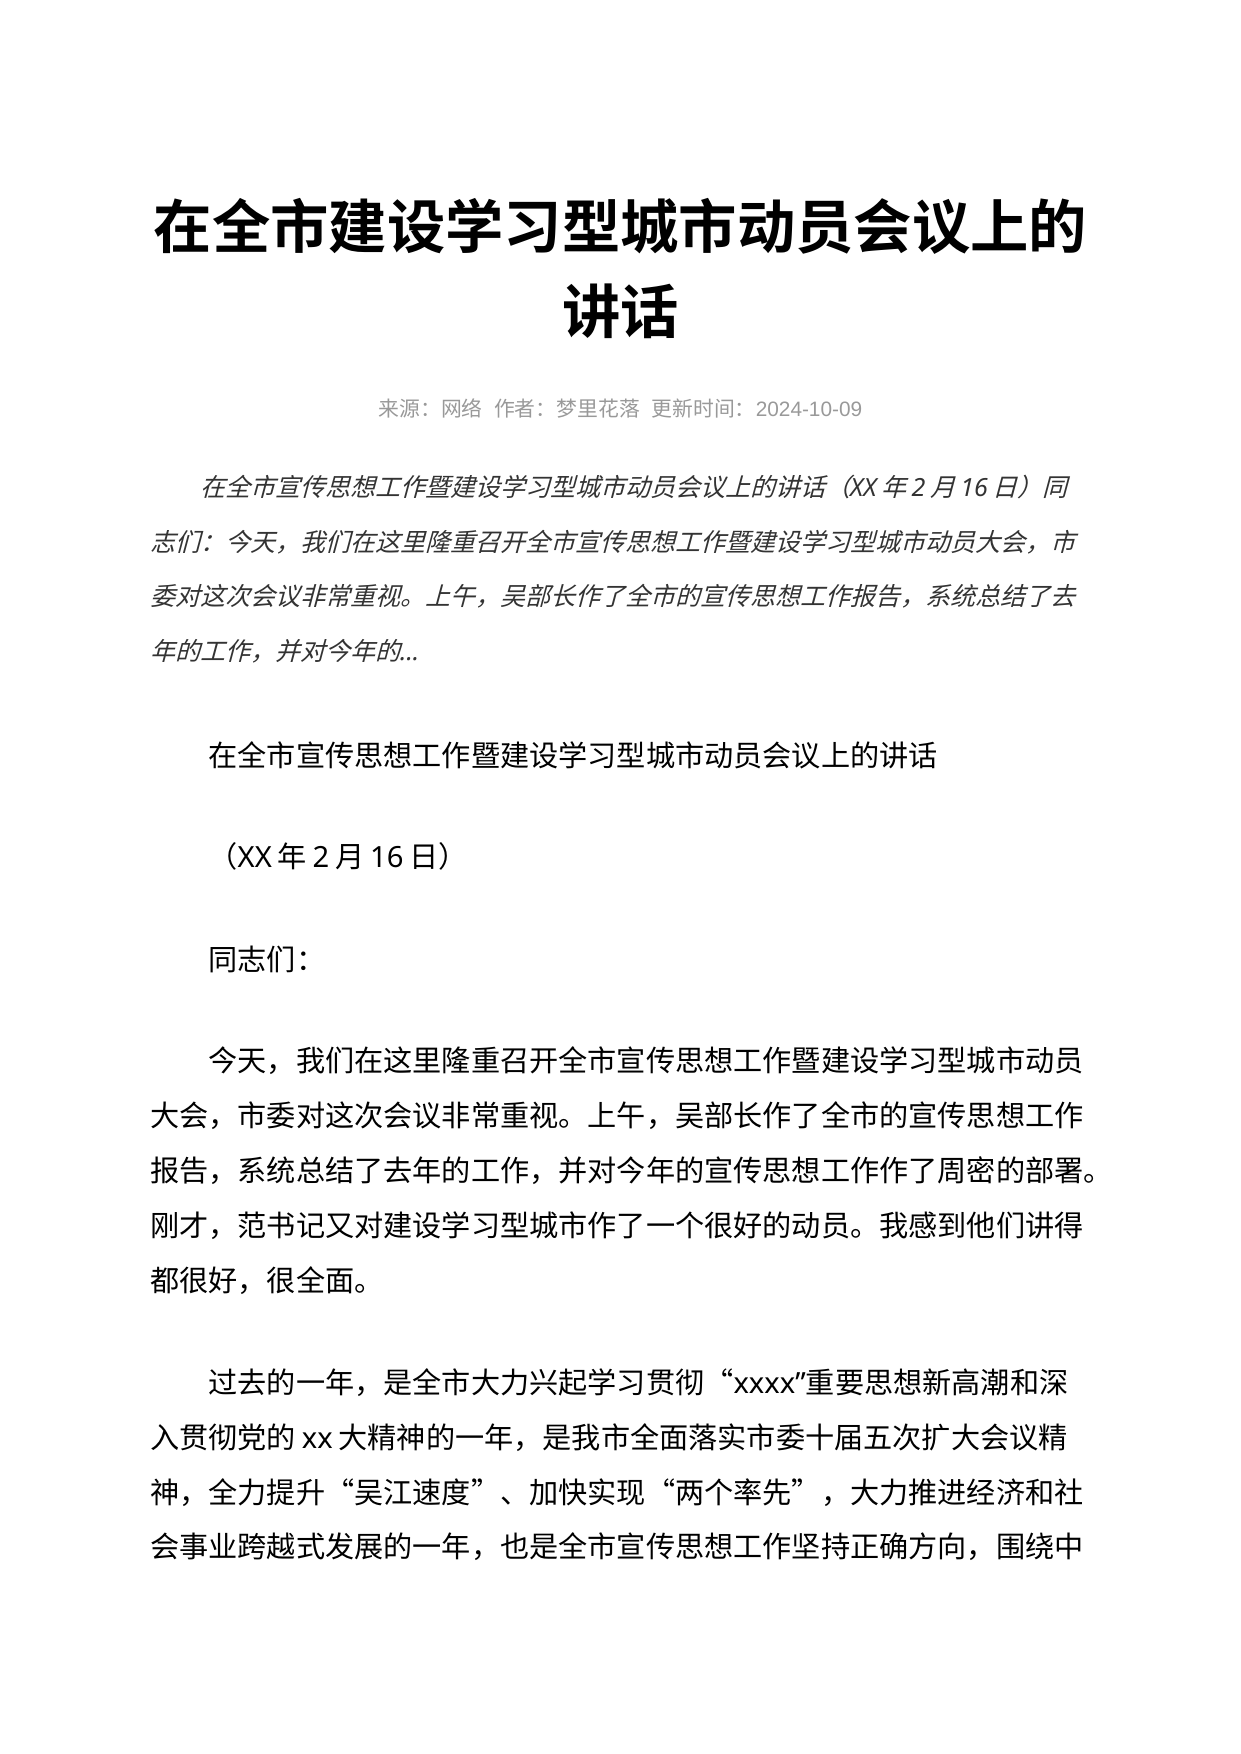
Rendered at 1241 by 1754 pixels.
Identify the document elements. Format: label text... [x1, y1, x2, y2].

text 在全市宣传思想工作暨建设学习型城市动员会议上的讲话（XX年2月16日）同志们：今天，我们在这里隆重召开全市宣传思想工作暨建设学习型城市动员大会，市委对这次会议非常重视。上午，吴部长作了全市的宣传思想工作报告，系统总结了去年的工作，并对今年的... [150, 468, 1090, 667]
subtitle 在全市建设学习型城市动员会议上的讲话 [150, 181, 1090, 350]
text （XX年2月16日） [150, 834, 1090, 876]
text 来源：网络 作者：梦里花落 更新时间：2024-10-09 [150, 397, 1090, 421]
text 在全市宣传思想工作暨建设学习型城市动员会议上的讲话 [150, 732, 1090, 774]
text 今天，我们在这里隆重召开全市宣传思想工作暨建设学习型城市动员大会，市委对这次会议非常重视。上午，吴部长作了全市的宣传思想工作报告，系统总结了去年的工作，并对今年的宣传思想工作作了周密的部署。刚才，范书记又对建设学习型城市作了一个很好的动员。我感到他们讲得都很好，很全面。 [150, 1038, 1090, 1300]
text 同志们： [150, 936, 1090, 978]
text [150, 1359, 1090, 1566]
